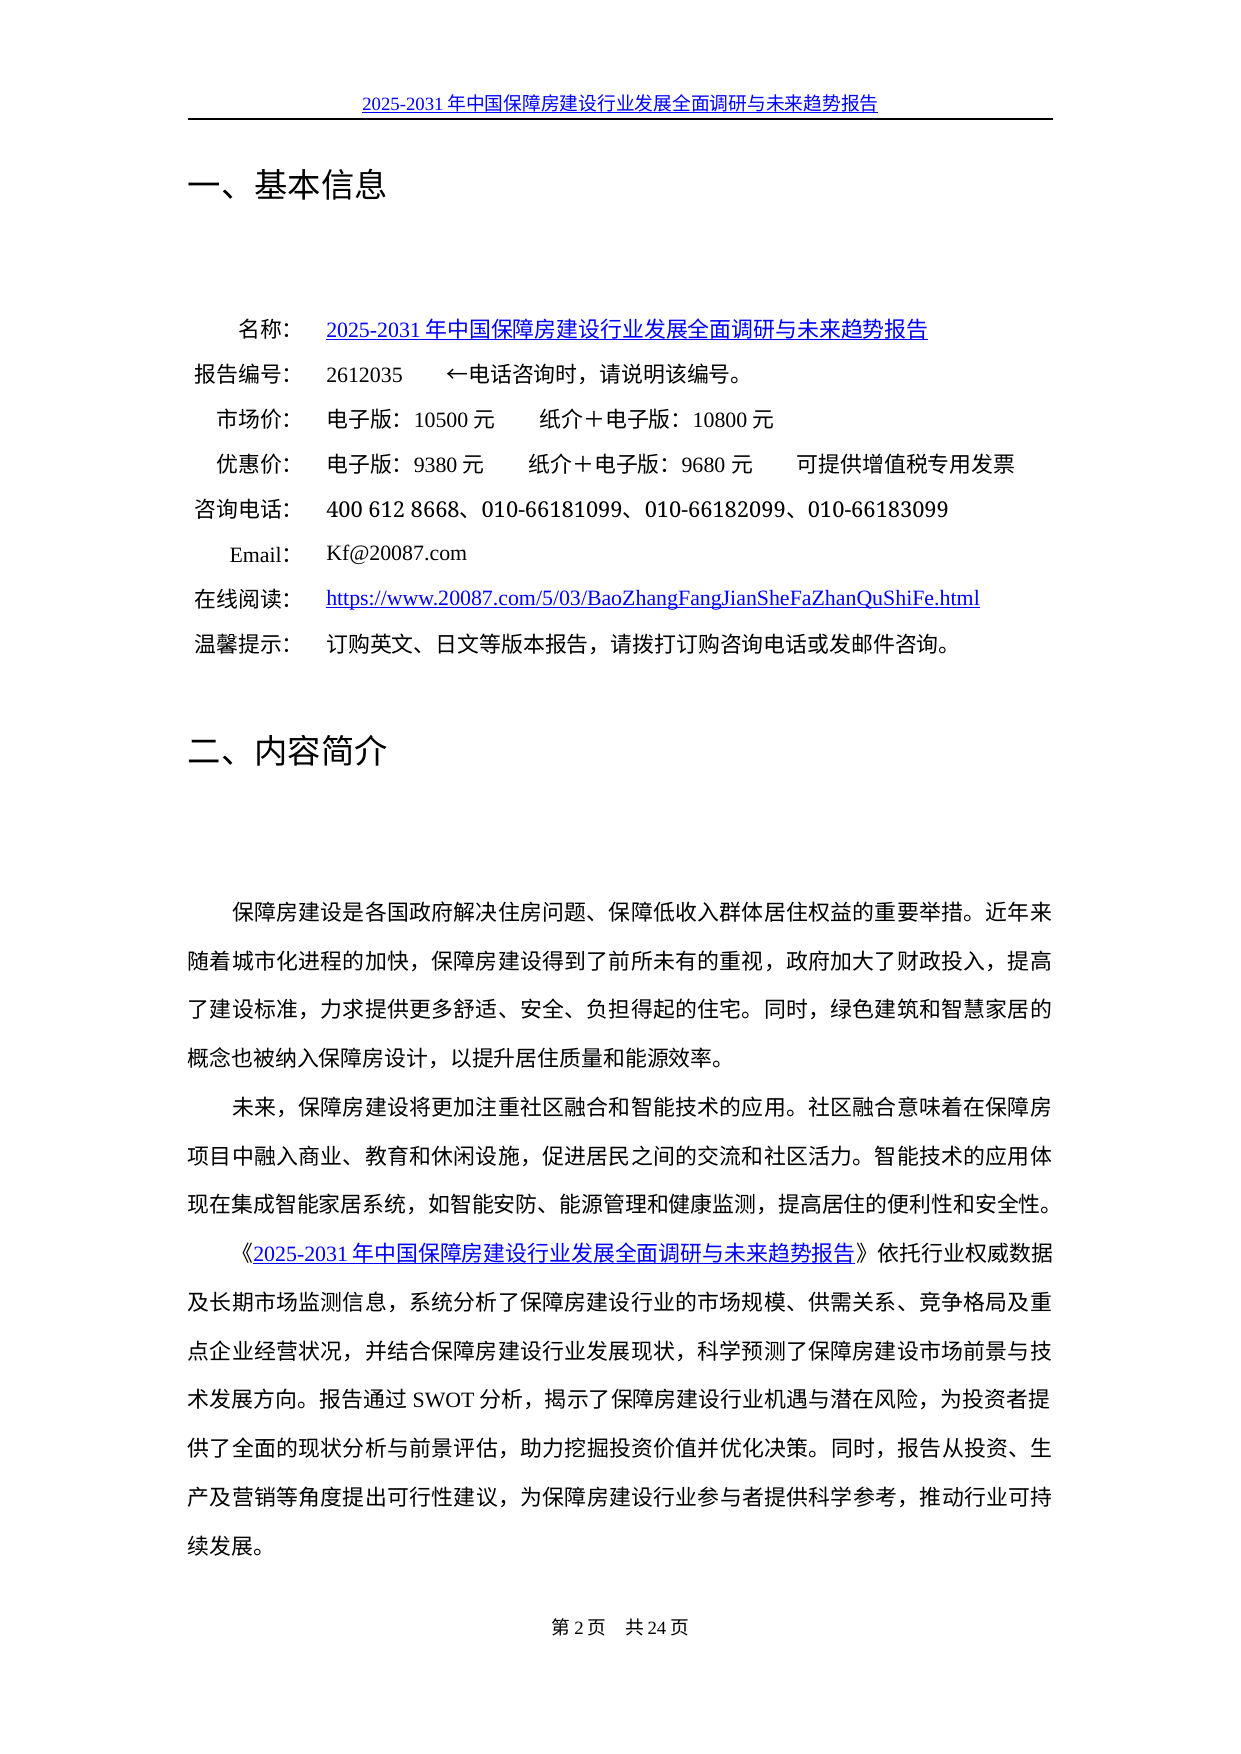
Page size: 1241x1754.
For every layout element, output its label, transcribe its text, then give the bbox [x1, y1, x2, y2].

table_cell 400 612 8668、010-66181099、010-66182099、010-66183099 [315, 492, 1073, 537]
table_cell [315, 582, 1073, 627]
table_cell 订购英文、日文等版本报告，请拨打订购咨询电话或发邮件咨询。 [315, 627, 1073, 672]
table_cell Email： [167, 537, 315, 582]
table_cell 咨询电话： [167, 492, 315, 537]
table_cell Kf@20087.com [315, 537, 1073, 582]
table_cell 电子版：10500 元 纸介＋电子版：10800 元 [315, 402, 1073, 447]
table_header 2025-2031年中国保障房建设行业发展全面调研与未来趋势报告 [315, 312, 1073, 357]
table_cell 电子版：9380 元 纸介＋电子版：9680 元 可提供增值税专用发票 [315, 447, 1073, 492]
table_cell 在线阅读： [167, 582, 315, 627]
table_header 名称： [167, 312, 315, 357]
title 二、内容简介 [187, 717, 1053, 782]
title 一、基本信息 [187, 150, 1053, 215]
table_cell 报告编号： [167, 357, 315, 402]
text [187, 894, 1053, 1561]
table_cell 市场价： [167, 402, 315, 447]
table_cell 2612035 ←电话咨询时，请说明该编号。 [315, 357, 1073, 402]
table_cell 温馨提示： [167, 627, 315, 672]
table_cell 优惠价： [167, 447, 315, 492]
